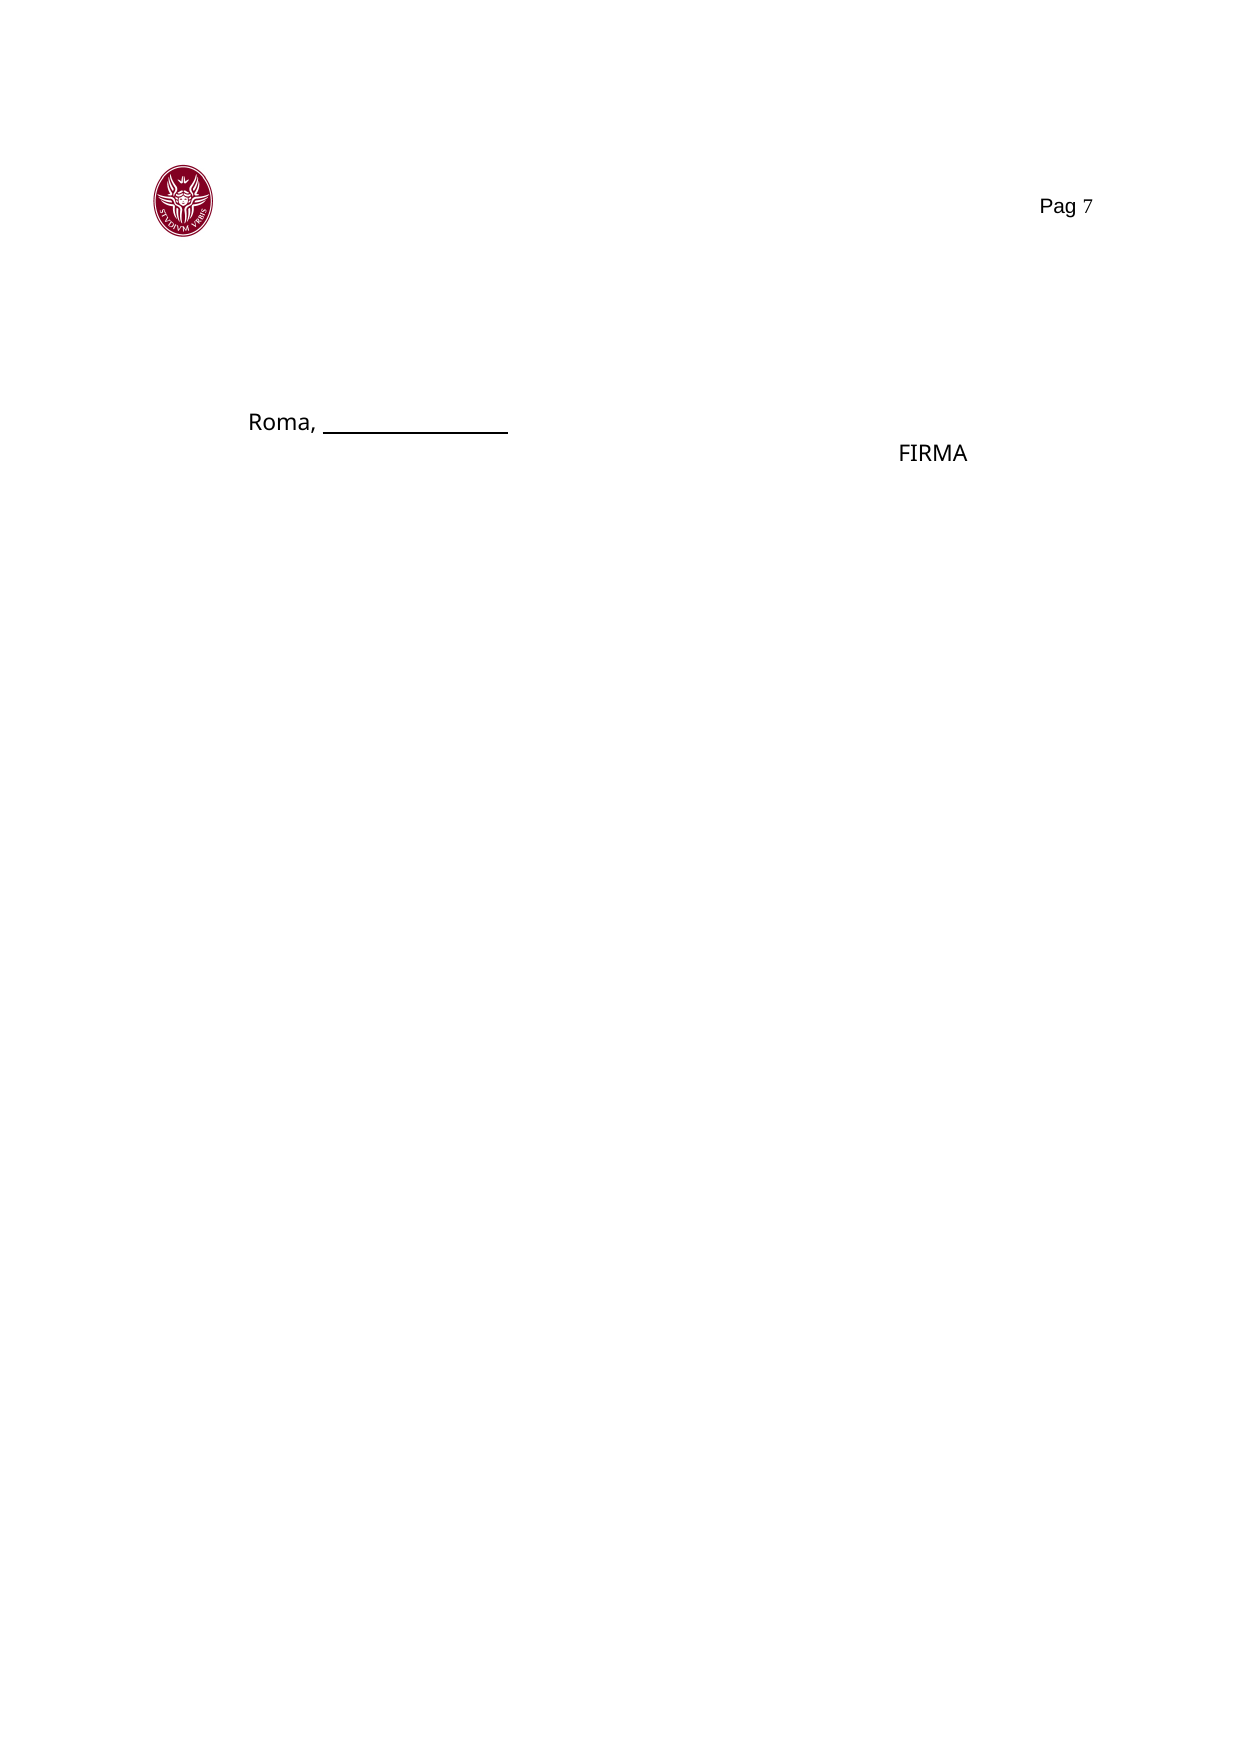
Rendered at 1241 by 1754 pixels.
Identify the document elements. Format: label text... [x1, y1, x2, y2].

text FIRMA [898, 437, 1092, 468]
picture [0, 0, 414, 266]
text Roma, [248, 405, 1092, 437]
